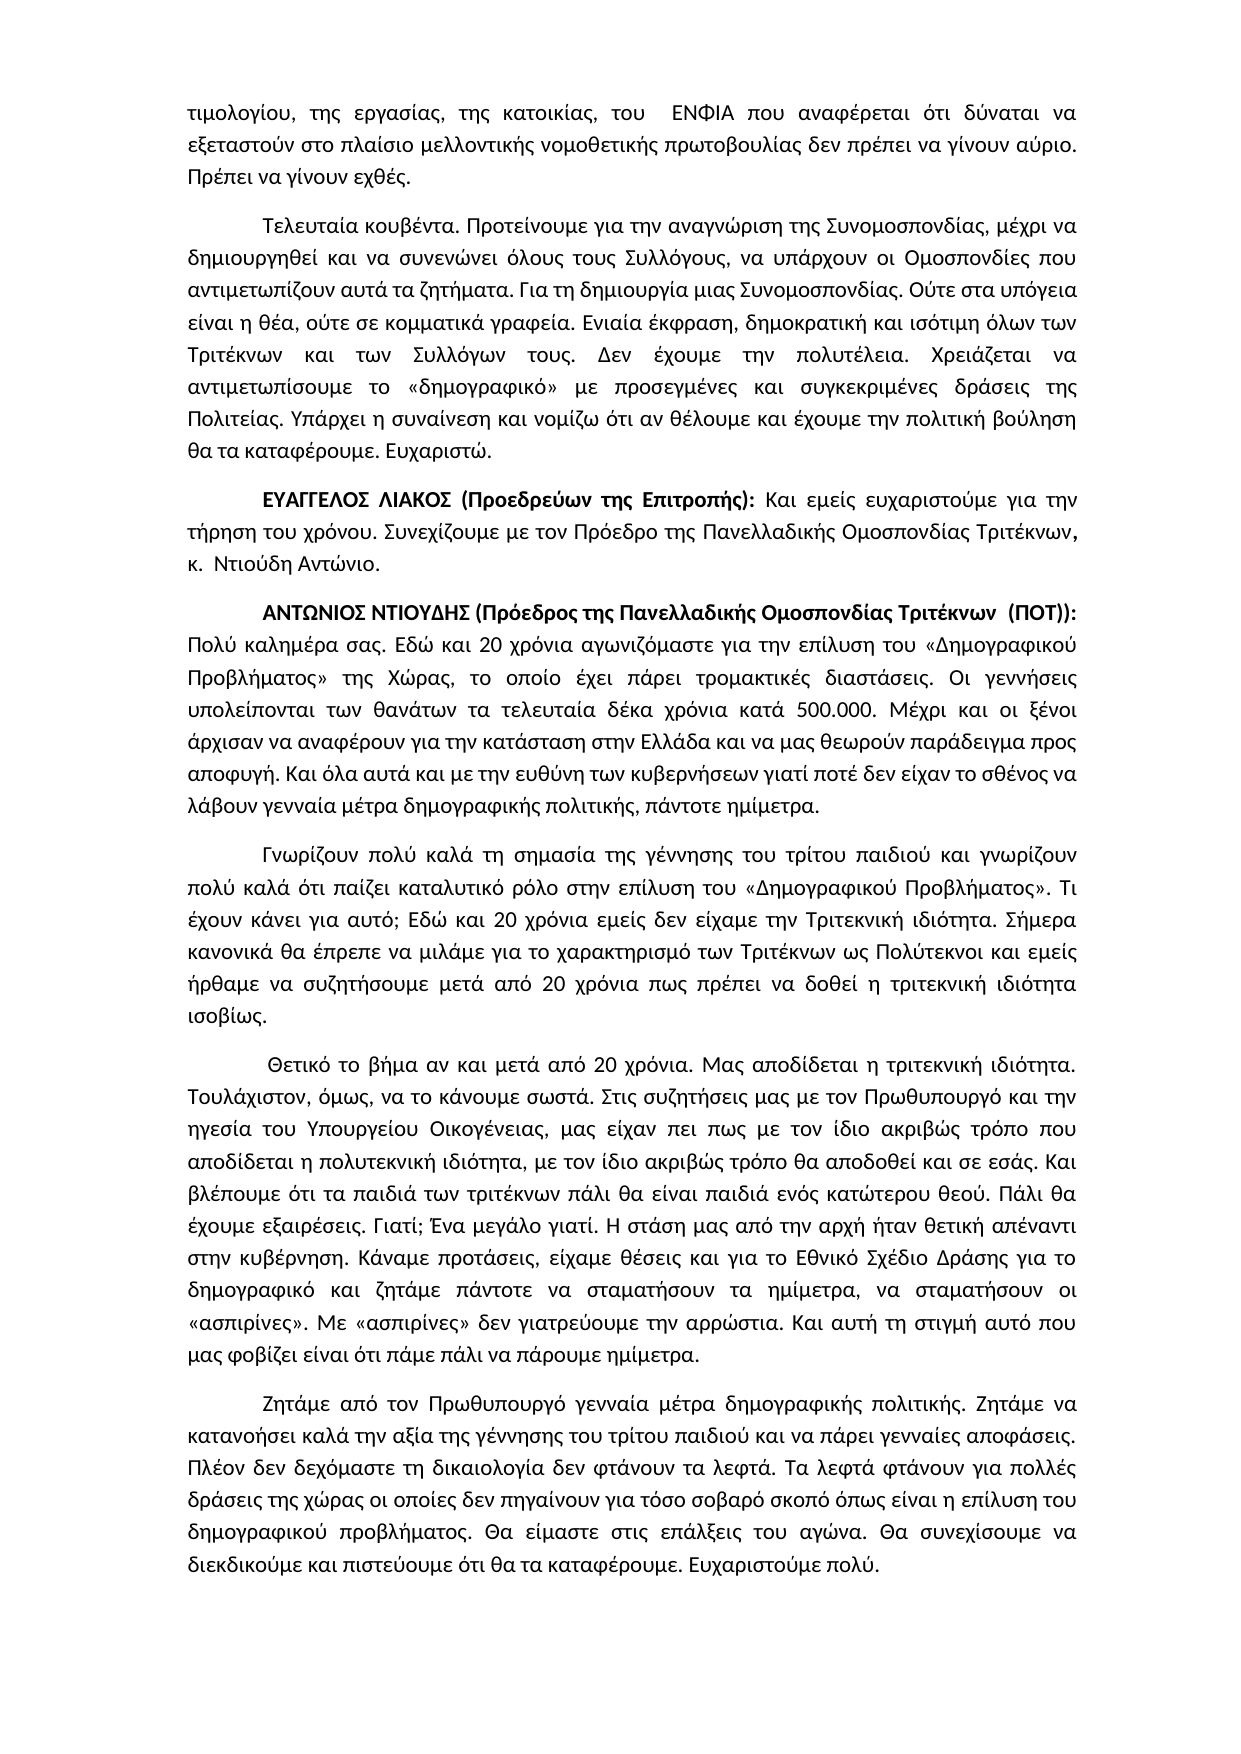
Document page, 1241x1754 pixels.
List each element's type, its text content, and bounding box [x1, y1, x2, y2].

text Τελευταία κουβέντα. Προτείνουμε για την αναγνώριση της Συνομοσπονδίας, μέχρι να δημιουργηθεί και να συνενώνει όλους τους Συλλόγους, να υπάρχουν οι Ομοσπονδίες που αντιμετωπίζουν αυτά τα ζητήματα. Για τη δημιουργία μιας Συνομοσπονδίας. Ούτε στα υπόγεια είναι η θέα, ούτε σε κομματικά γραφεία. Ενιαία έκφραση, δημοκρατική και ισότιμη όλων των Τριτέκνων και των Συλλόγων τους. Δεν έχουμε την πολυτέλεια. Χρειάζεται να αντιμετωπίσουμε το «δημογραφικό» με προσεγμένες και συγκεκριμένες δράσεις της Πολιτείας. Υπάρχει η συναίνεση και νομίζω ότι αν θέλουμε και έχουμε την πολιτική βούληση θα τα καταφέρουμε. Ευχαριστώ. [187, 211, 1078, 464]
text ΑΝΤΩΝΙΟΣ ΝΤΙΟΥΔΗΣ (Πρόεδρος της Πανελλαδικής Ομοσπονδίας Τριτέκνων (ΠΟΤ)): Πολύ καλημέρα σας. Εδώ και 20 χρόνια αγωνιζόμαστε για την επίλυση του «Δημογραφικού Προβλήματος» της Χώρας, το οποίο έχει πάρει τρομακτικές διαστάσεις. Οι γεννήσεις υπολείπονται των θανάτων τα τελευταία δέκα χρόνια κατά 500.000. Μέχρι και οι ξένοι άρχισαν να αναφέρουν για την κατάσταση στην Ελλάδα και να μας θεωρούν παράδειγμα προς αποφυγή. Και όλα αυτά και με την ευθύνη των κυβερνήσεων γιατί ποτέ δεν είχαν το σθένος να λάβουν γενναία μέτρα δημογραφικής πολιτικής, πάντοτε ημίμετρα. [187, 598, 1078, 819]
text ΕΥΑΓΓΕΛΟΣ ΛΙΑΚΟΣ (Προεδρεύων της Επιτροπής): Και εμείς ευχαριστούμε για την τήρηση του χρόνου. Συνεχίζουμε με τον Πρόεδρο της Πανελλαδικής Ομοσπονδίας Τριτέκνων, κ. Ντιούδη Αντώνιο. [187, 485, 1078, 578]
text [187, 98, 1078, 190]
text Θετικό το βήμα αν και μετά από 20 χρόνια. Μας αποδίδεται η τριτεκνική ιδιότητα. Τουλάχιστον, όμως, να το κάνουμε σωστά. Στις συζητήσεις μας με τον Πρωθυπουργό και την ηγεσία του Υπουργείου Οικογένειας, μας είχαν πει πως με τον ίδιο ακριβώς τρόπο που αποδίδεται η πολυτεκνική ιδιότητα, με τον ίδιο ακριβώς τρόπο θα αποδοθεί και σε εσάς. Και βλέπουμε ότι τα παιδιά των τριτέκνων πάλι θα είναι παιδιά ενός κατώτερου θεού. Πάλι θα έχουμε εξαιρέσεις. Γιατί; Ένα μεγάλο γιατί. Η στάση μας από την αρχή ήταν θετική απέναντι στην κυβέρνηση. Κάναμε προτάσεις, είχαμε θέσεις και για το Εθνικό Σχέδιο Δράσης για το δημογραφικό και ζητάμε πάντοτε να σταματήσουν τα ημίμετρα, να σταματήσουν οι «ασπιρίνες». Με «ασπιρίνες» δεν γιατρεύουμε την αρρώστια. Και αυτή τη στιγμή αυτό που μας φοβίζει είναι ότι πάμε πάλι να πάρουμε ημίμετρα. [187, 1050, 1078, 1368]
text Ζητάμε από τον Πρωθυπουργό γενναία μέτρα δημογραφικής πολιτικής. Ζητάμε να κατανοήσει καλά την αξία της γέννησης του τρίτου παιδιού και να πάρει γενναίες αποφάσεις. Πλέον δεν δεχόμαστε τη δικαιολογία δεν φτάνουν τα λεφτά. Τα λεφτά φτάνουν για πολλές δράσεις της χώρας οι οποίες δεν πηγαίνουν για τόσο σοβαρό σκοπό όπως είναι η επίλυση του δημογραφικού προβλήματος. Θα είμαστε στις επάλξεις του αγώνα. Θα συνεχίσουμε να διεκδικούμε και πιστεύουμε ότι θα τα καταφέρουμε. Ευχαριστούμε πολύ. [187, 1389, 1078, 1578]
text Γνωρίζουν πολύ καλά τη σημασία της γέννησης του τρίτου παιδιού και γνωρίζουν πολύ καλά ότι παίζει καταλυτικό ρόλο στην επίλυση του «Δημογραφικού Προβλήματος». Τι έχουν κάνει για αυτό; Εδώ και 20 χρόνια εμείς δεν είχαμε την Τριτεκνική ιδιότητα. Σήμερα κανονικά θα έπρεπε να μιλάμε για το χαρακτηρισμό των Τριτέκνων ως Πολύτεκνοι και εμείς ήρθαμε να συζητήσουμε μετά από 20 χρόνια πως πρέπει να δοθεί η τριτεκνική ιδιότητα ισοβίως. [187, 840, 1078, 1029]
